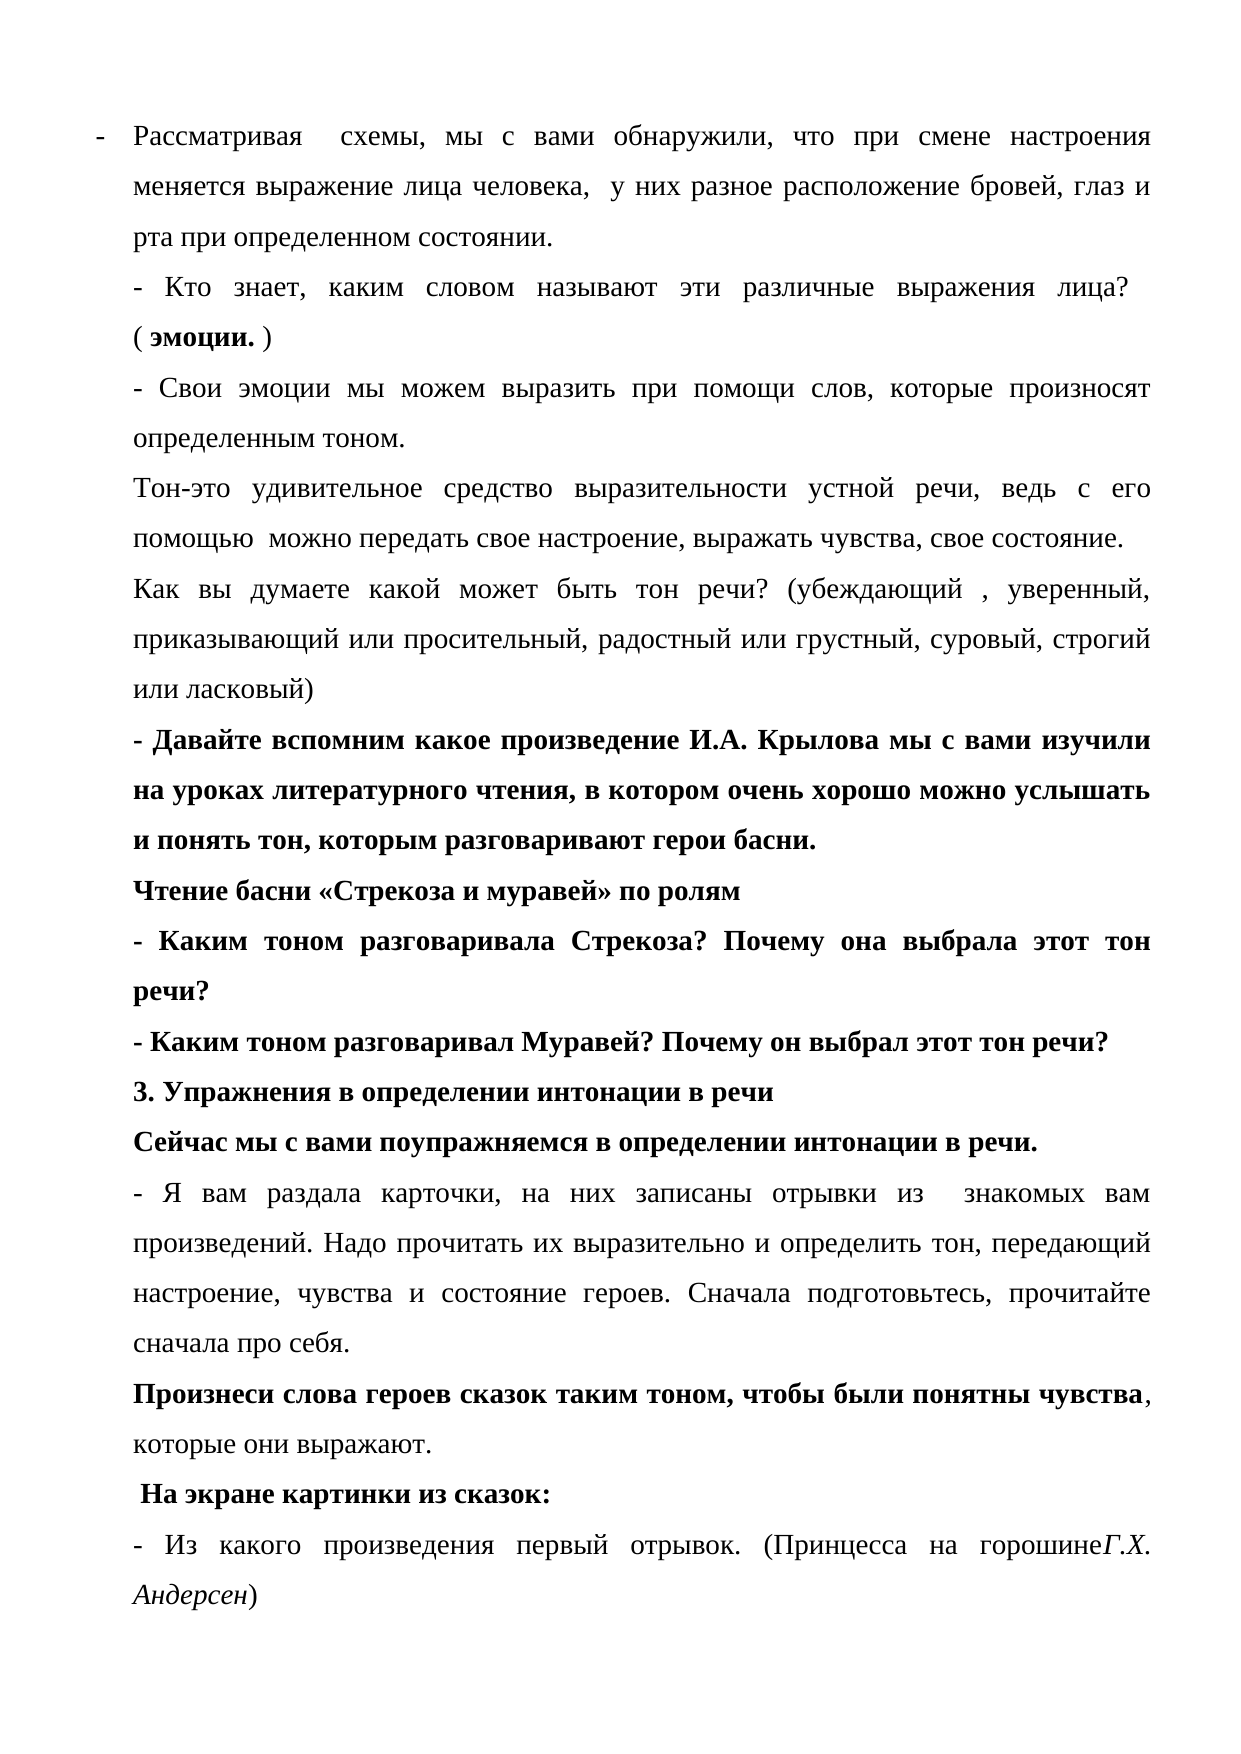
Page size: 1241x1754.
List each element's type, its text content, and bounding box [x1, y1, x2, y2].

text На экране картинки из сказок: [133, 1477, 1152, 1510]
text - Каким тоном разговаривала Стрекоза? Почему она выбрала этот тон речи? [133, 923, 1152, 1007]
text Как вы думаете какой может быть тон речи? (убеждающий , уверенный, приказывающий или просительный, радостный или грустный, суровый, строгий или ласковый) [133, 571, 1152, 705]
text Тон-это удивительное средство выразительности устной речи, ведь с его помощью можно передать свое настроение, выражать чувства, свое состояние. [133, 470, 1152, 554]
text - Из какого произведения первый отрывок. (Принцесса на горошинеГ.Х. Андерсен) [133, 1527, 1152, 1611]
text - Каким тоном разговаривал Муравей? Почему он выбрал этот тон речи? [133, 1024, 1152, 1057]
text Произнеси слова героев сказок таким тоном, чтобы были понятны чувства, которые они выражают. [133, 1376, 1152, 1460]
text - Я вам раздала карточки, на них записаны отрывки из знакомых вам произведений. Надо прочитать их выразительно и определить тон, передающий настроение, чувства и состояние героев. Сначала подготовьтесь, прочитайте сначала про себя. [133, 1175, 1152, 1359]
text 3. Упражнения в определении интонации в речи [133, 1074, 1152, 1108]
text - Давайте вспомним какое произведение И.А. Крылова мы с вами изучили на уроках литературного чтения, в котором очень хорошо можно услышать и понять тон, которым разговаривают герои басни. [133, 722, 1152, 856]
text - Свои эмоции мы можем выразить при помощи слов, которые произносят определенным тоном. [133, 370, 1152, 453]
text Сейчас мы с вами поупражняемся в определении интонации в речи. [133, 1124, 1152, 1158]
list Рассматривая схемы, мы с вами обнаружили, что при смене настроения меняется выражение лица человека, у них разное расположение бровей, глаз и рта при определенном состоянии. [95, 118, 1152, 252]
text Чтение басни «Стрекоза и муравей» по ролям [133, 873, 1152, 906]
list - Кто знает, каким словом называют эти различные выражения лица? ( эмоции. ) [133, 269, 1152, 353]
